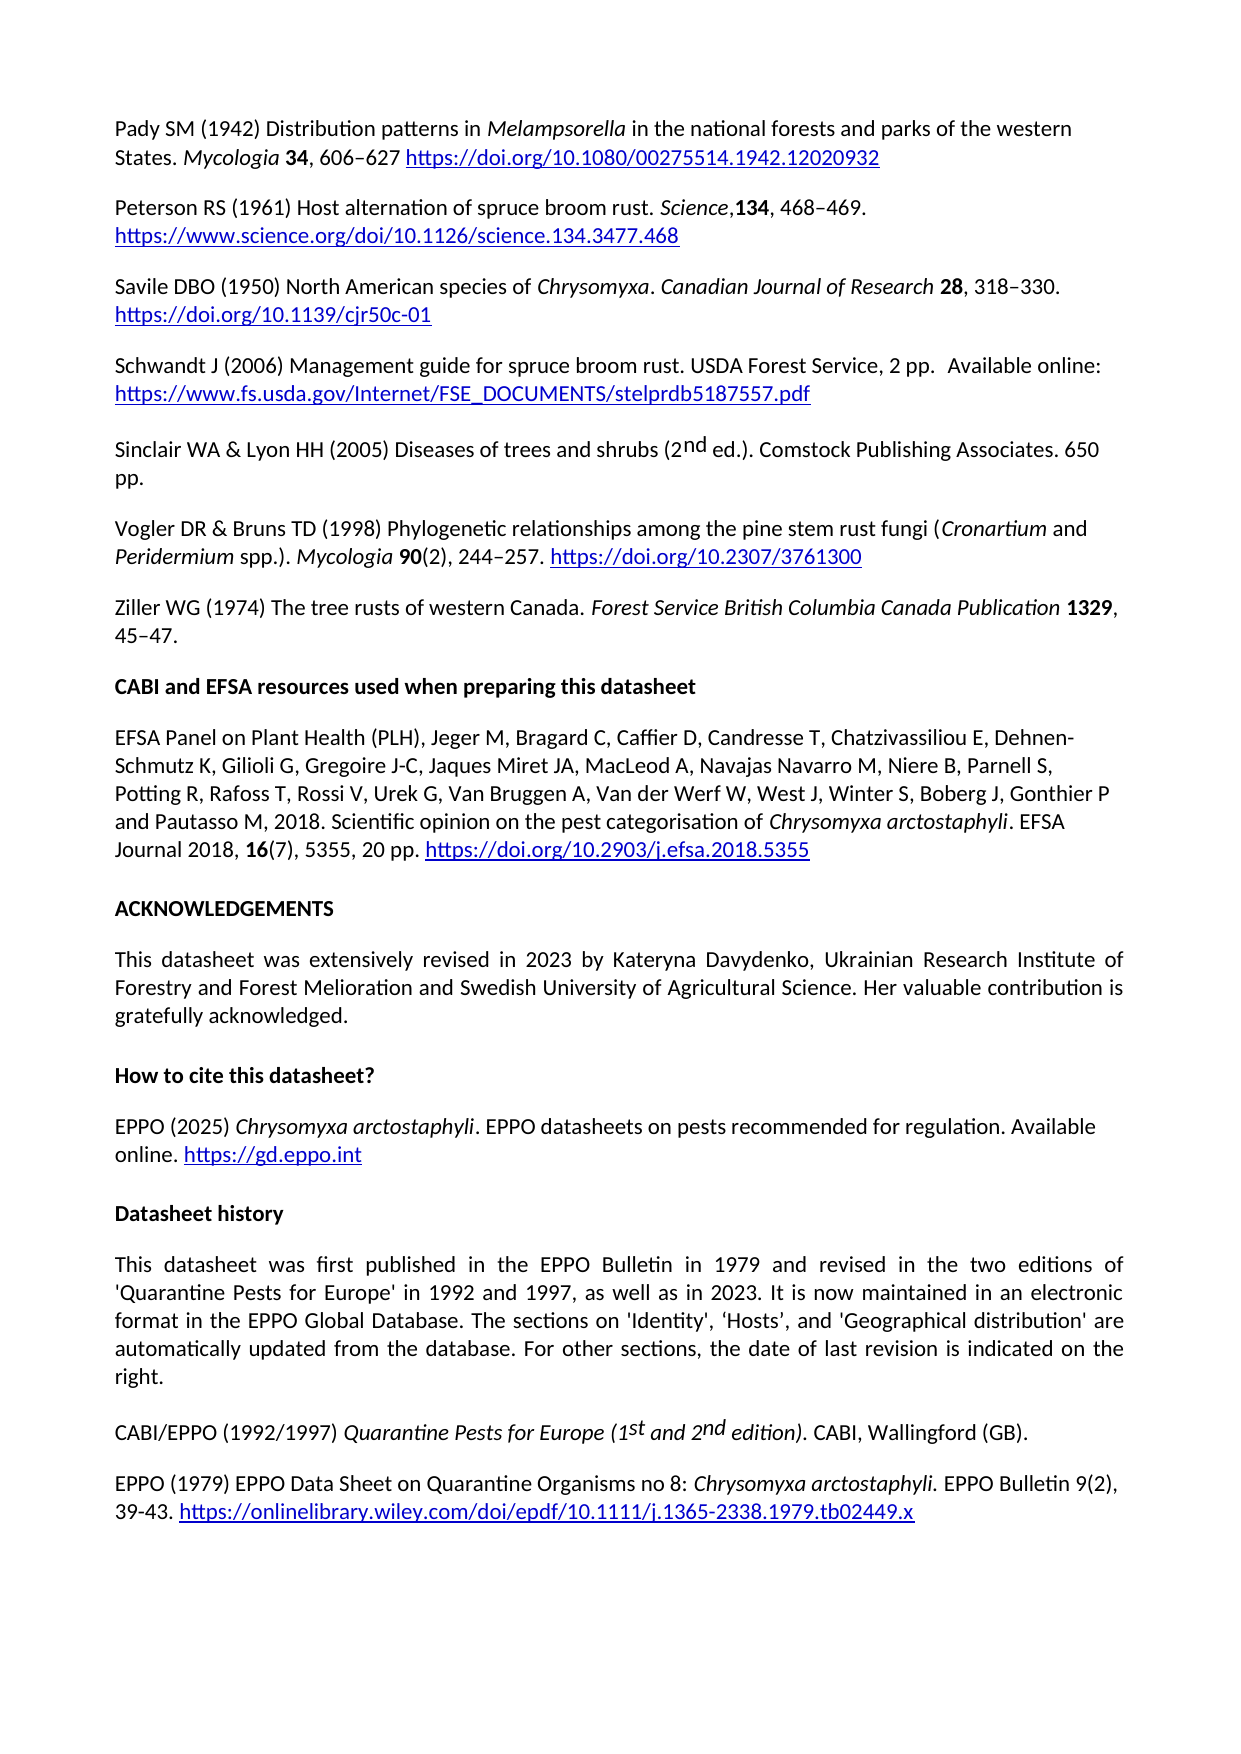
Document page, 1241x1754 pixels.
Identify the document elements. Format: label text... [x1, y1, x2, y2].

text Pady SM (1942) Distribution patterns in Melampsorella in the national forests and parks of the western States. Mycologia 34, 606–627 https://doi.org/10.1080/00275514.1942.12020932 [114, 114, 1126, 171]
text Datasheet history [114, 1199, 1126, 1227]
text EPPO (2025) Chrysomyxa arctostaphyli. EPPO datasheets on pests recommended for regulation. Available online. https://gd.eppo.int [114, 1112, 1126, 1168]
text CABI and EFSA resources used when preparing this datasheet [114, 672, 1126, 700]
text Vogler DR & Bruns TD (1998) Phylogenetic relationships among the pine stem rust fungi (Cronartium and Peridermium spp.). Mycologia 90(2), 244–257. https://doi.org/10.2307/3761300 [114, 514, 1126, 570]
text Ziller WG (1974) The tree rusts of western Canada. Forest Service British Columbia Canada Publication 1329, 45–47. [114, 593, 1126, 649]
text EFSA Panel on Plant Health (PLH), Jeger M, Bragard C, Caffier D, Candresse T, Chatzivassiliou E, Dehnen-Schmutz K, Gilioli G, Gregoire J-C, Jaques Miret JA, MacLeod A, Navajas Navarro M, Niere B, Parnell S, Potting R, Rafoss T, Rossi V, Urek G, Van Bruggen A, Van der Werf W, West J, Winter S, Boberg J, Gonthier P and Pautasso M, 2018. Scientific opinion on the pest categorisation of Chrysomyxa arctostaphyli. EFSA Journal 2018, 16(7), 5355, 20 pp. https://doi.org/10.2903/j.efsa.2018.5355 [114, 723, 1126, 863]
text ACKNOWLEDGEMENTS [114, 894, 1126, 923]
text CABI/EPPO (1992/1997) Quarantine Pests for Europe (1st and 2nd edition). CABI, Wallingford (GB). [114, 1413, 1126, 1446]
text EPPO (1979) EPPO Data Sheet on Quarantine Organisms no 8: Chrysomyxa arctostaphyli. EPPO Bulletin 9(2), 39-43. https://onlinelibrary.wiley.com/doi/epdf/10.1111/j.1365-2338.1979.tb02449.x [114, 1469, 1126, 1525]
text This datasheet was first published in the EPPO Bulletin in 1979 and revised in the two editions of 'Quarantine Pests for Europe' in 1992 and 1997, as well as in 2023. It is now maintained in an electronic format in the EPPO Global Database. The sections on 'Identity', ‘Hosts’, and 'Geographical distribution' are automatically updated from the database. For other sections, the date of last revision is indicated on the right. [114, 1250, 1126, 1390]
text Peterson RS (1961) Host alternation of spruce broom rust. Science,134, 468–469. https://www.science.org/doi/10.1126/science.134.3477.468 [114, 193, 1126, 249]
text This datasheet was extensively revised in 2023 by Kateryna Davydenko, Ukrainian Research Institute of Forestry and Forest Melioration and Swedish University of Agricultural Science. Her valuable contribution is gratefully acknowledged. [114, 946, 1126, 1029]
text Savile DBO (1950) North American species of Chrysomyxa. Canadian Journal of Research 28, 318–330. https://doi.org/10.1139/cjr50c-01 [114, 272, 1126, 328]
text Sinclair WA & Lyon HH (2005) Diseases of trees and shrubs (2nd ed.). Comstock Publishing Associates. 650 pp. [114, 430, 1126, 491]
text Schwandt J (2006) Management guide for spruce broom rust. USDA Forest Service, 2 pp. Available online: https://www.fs.usda.gov/Internet/FSE_DOCUMENTS/stelprdb5187557.pdf [114, 351, 1126, 407]
text How to cite this datasheet? [114, 1061, 1126, 1089]
